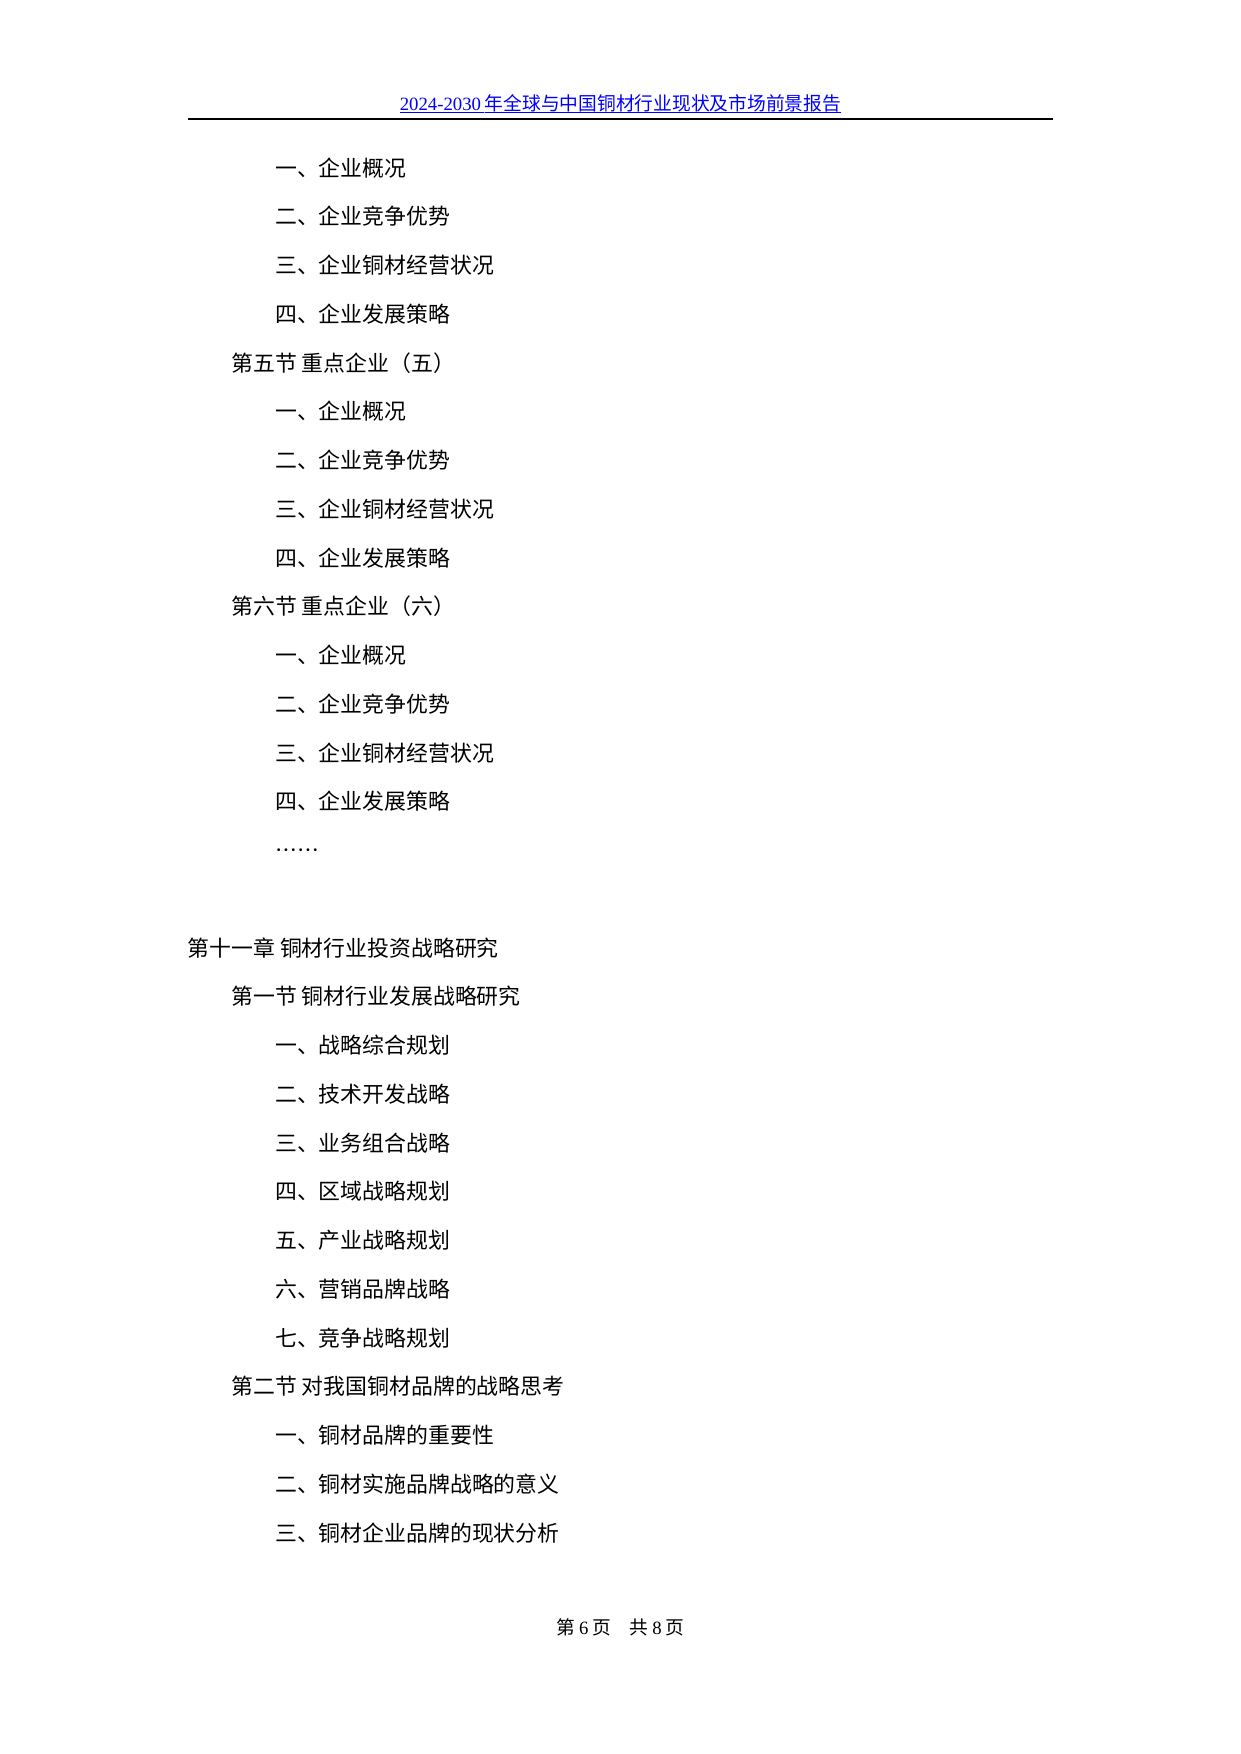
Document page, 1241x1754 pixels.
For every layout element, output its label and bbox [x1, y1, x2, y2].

text [187, 150, 1053, 1548]
